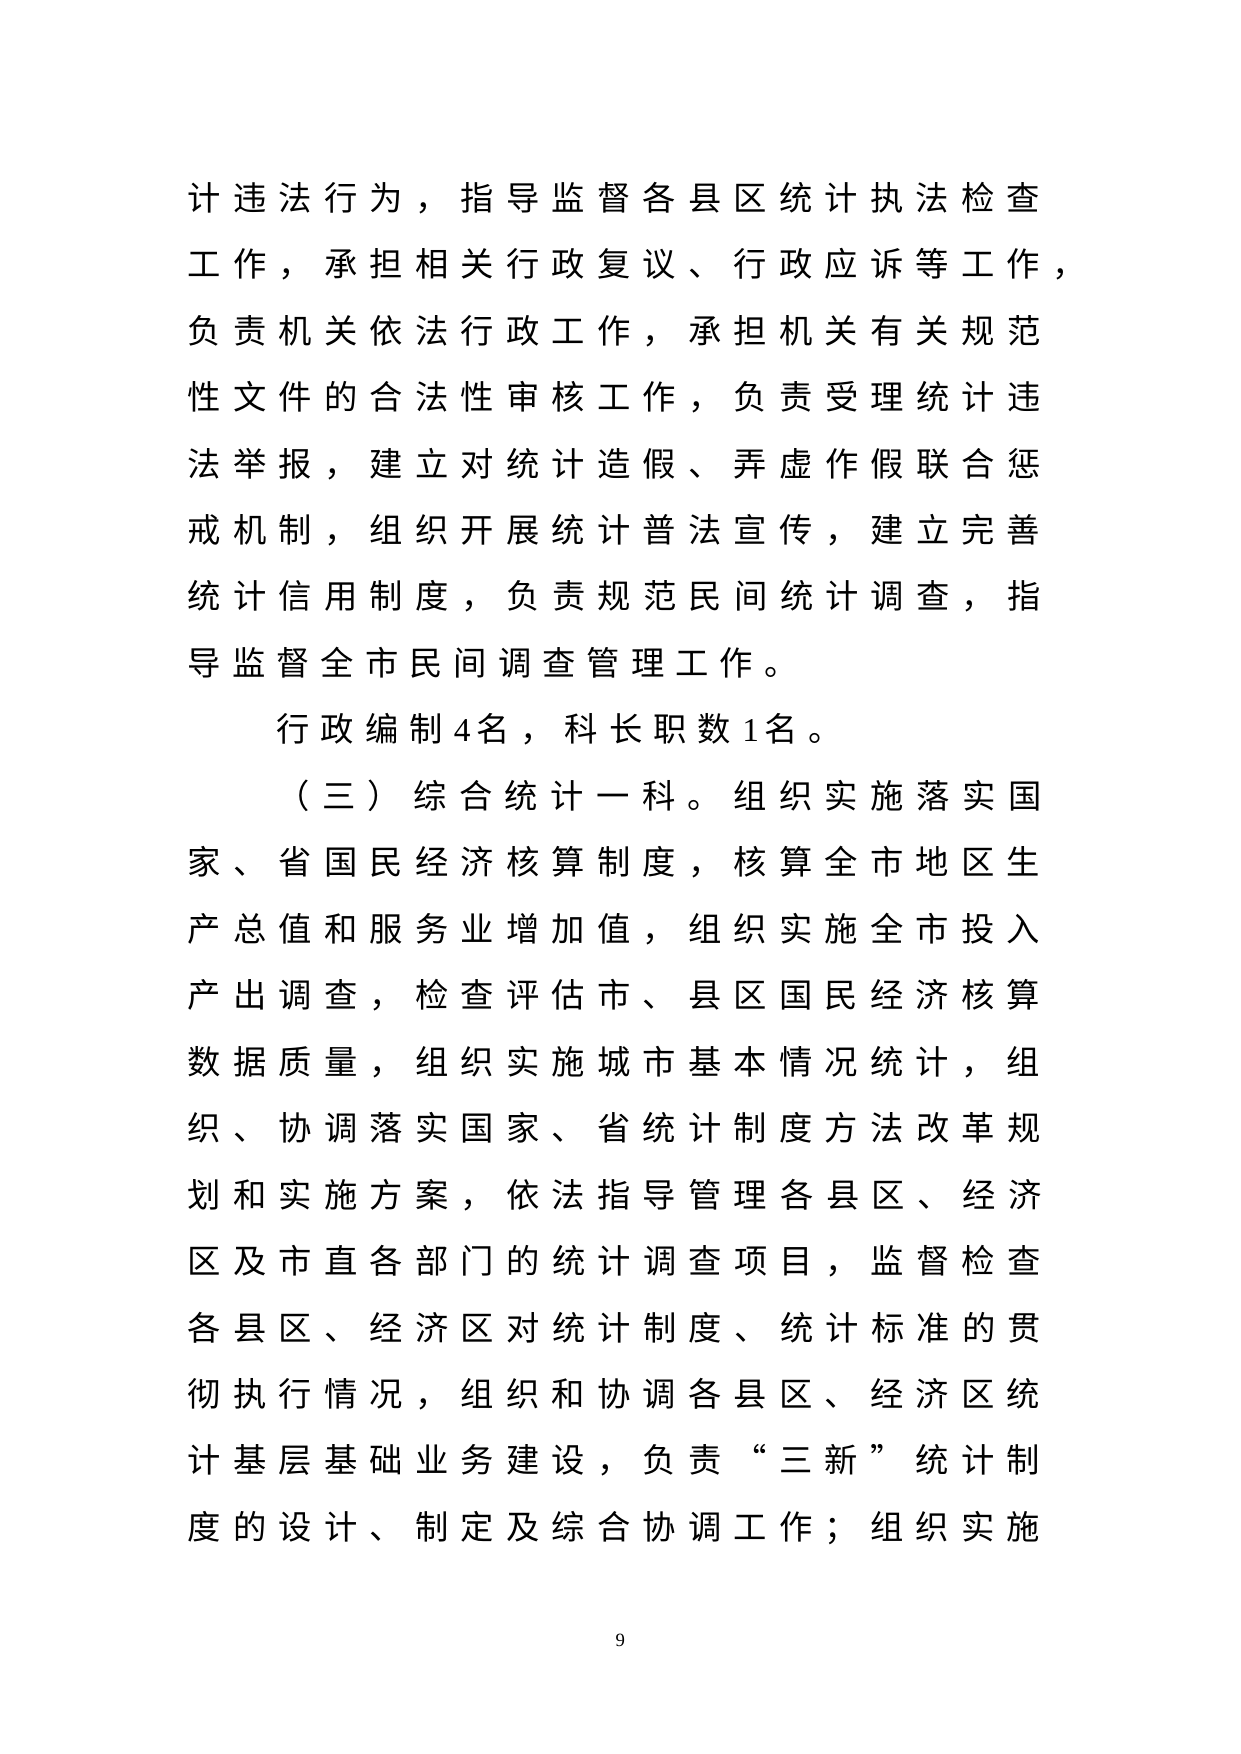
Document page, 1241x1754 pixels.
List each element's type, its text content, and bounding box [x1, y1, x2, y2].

list 行政编制4名，科长职数1名。 [187, 694, 1053, 761]
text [187, 761, 1053, 1558]
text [187, 162, 1053, 694]
